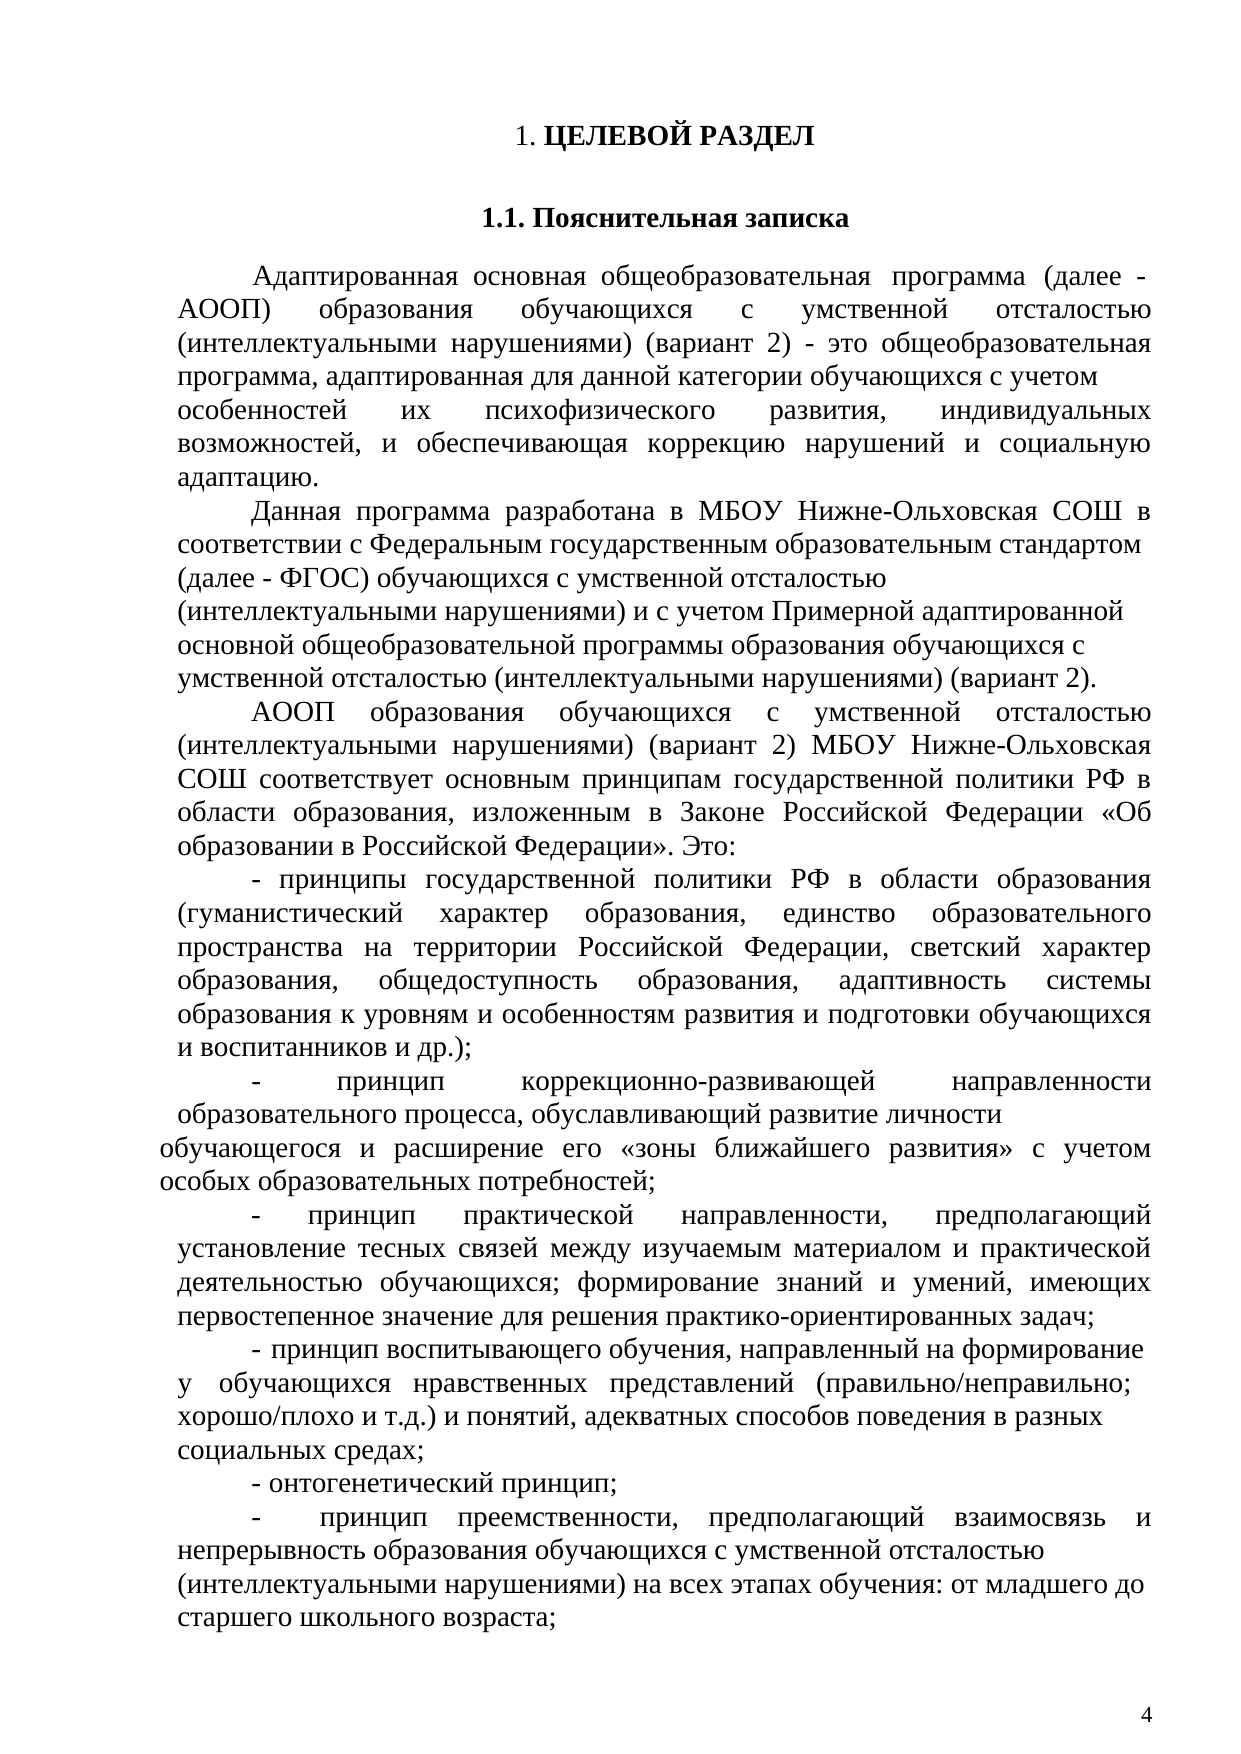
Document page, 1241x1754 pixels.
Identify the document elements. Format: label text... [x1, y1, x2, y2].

text АООП образования обучающихся с умственной отсталостью (интеллектуальными нарушениями) (вариант 2) МБОУ Нижне-Ольховская СОШ соответствует основным принципам государственной политики РФ в области образования, изложенным в Законе Российской Федерации «Об образовании в Российской Федерации». Это: [177, 694, 1152, 862]
text (далее - ФГОС) обучающихся с умственной отсталостью (интеллектуальными нарушениями) и с учетом Примерной адаптированной основной общеобразовательной программы образования обучающихся с умственной отсталостью (интеллектуальными нарушениями) (вариант 2). [177, 560, 1152, 694]
text особенностей их психофизического развития, индивидуальных возможностей, и обеспечивающая коррекцию нарушений и социальную адаптацию. [177, 392, 1152, 493]
text обучающегося и расширение его «зоны ближайшего развития» с учетом особых образовательных потребностей; [159, 1130, 1152, 1197]
text хорошо/плохо и т.д.) и понятий, адекватных способов поведения в разных социальных средах; [177, 1398, 1150, 1465]
text Адаптированная основная общеобразовательная программа (далее - [252, 258, 1152, 291]
text АООП) образования обучающихся с умственной отсталостью (интеллектуальными нарушениями) (вариант 2) - это общеобразовательная программа, адаптированная для данной категории обучающихся с учетом [177, 291, 1152, 392]
text 1.1. Пояснительная записка [481, 200, 1152, 234]
text (интеллектуальными нарушениями) на всех этапах обучения: от младшего до старшего школьного возраста; [177, 1566, 1150, 1633]
list ЦЕЛЕВОЙ РАЗДЕЛ [514, 118, 1152, 152]
list онтогенетический принцип; [251, 1465, 1152, 1499]
list принцип воспитывающего обучения, направленный на формирование [251, 1331, 1152, 1365]
text Данная программа разработана в МБОУ Нижне-Ольховская СОШ в соответствии с Федеральным государственным образовательным стандартом [177, 493, 1152, 560]
text - принцип практической направленности, предполагающий установление тесных связей между изучаемым материалом и практической деятельностью обучающихся; формирование знаний и умений, имеющих первостепенное значение для решения практико-ориентированных задач; [177, 1197, 1152, 1331]
list обучающихся нравственных представлений (правильно/неправильно; [177, 1365, 1152, 1398]
list принцип коррекционно-развивающей направленности образовательного процесса, обуславливающий развитие личности [177, 1063, 1152, 1130]
list принцип преемственности, предполагающий взаимосвязь и непрерывность образования обучающихся с умственной отсталостью [177, 1499, 1152, 1566]
list принципы государственной политики РФ в области образования (гуманистический характер образования, единство образовательного пространства на территории Российской Федерации, светский характер образования, общедоступность образования, адаптивность системы образования к уровням и особенностям развития и подготовки обучающихся и воспитанников и др.); [177, 862, 1152, 1063]
